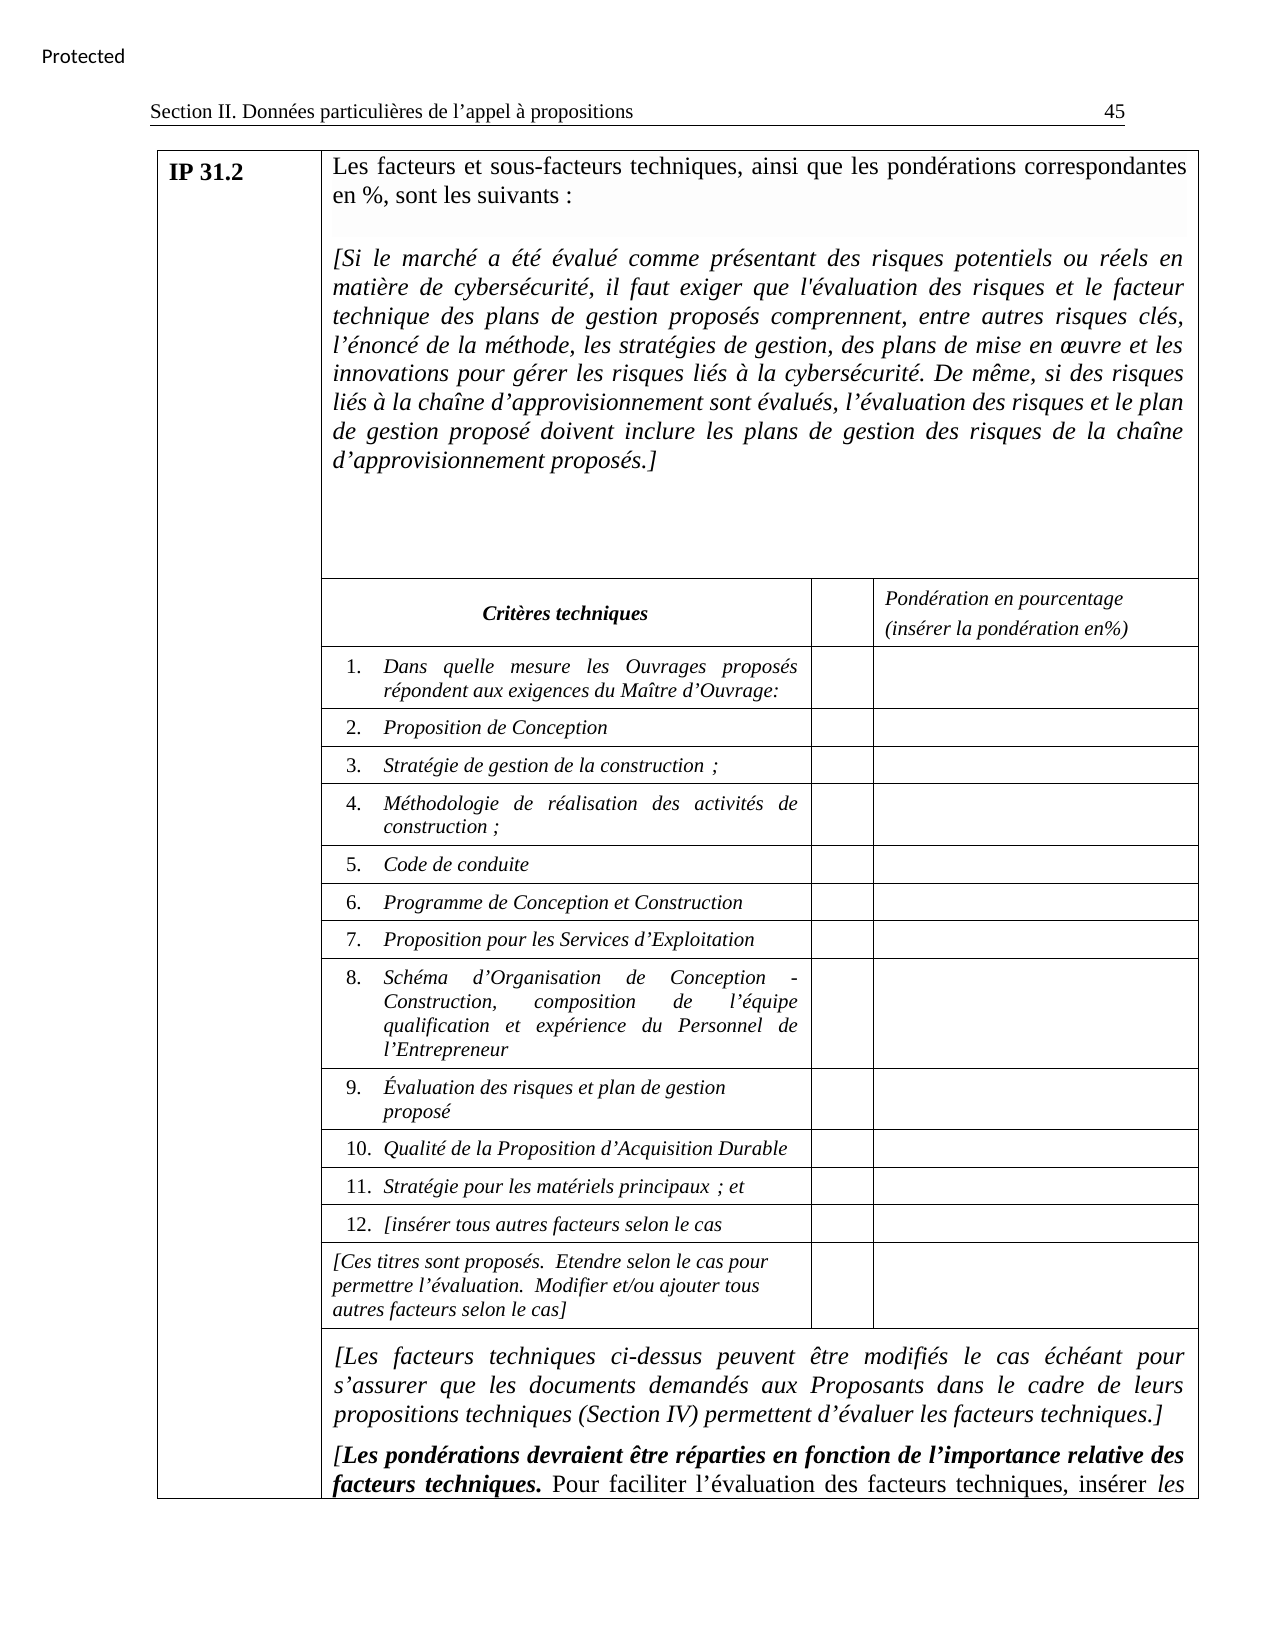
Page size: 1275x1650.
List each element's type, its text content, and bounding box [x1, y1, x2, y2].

table_cell [812, 1069, 873, 1129]
table_cell [812, 1205, 873, 1242]
table_cell [874, 647, 1198, 708]
table_cell [812, 1168, 873, 1204]
table_cell [812, 1243, 873, 1328]
table_cell [812, 1130, 873, 1167]
table_cell [812, 784, 873, 845]
table_cell [874, 959, 1198, 1067]
table_cell Schéma d’Organisation de Conception -Construction, composition de l’équipe qualification et expérience du Personnel de l’Entrepreneur [322, 959, 811, 1067]
table_cell Qualité de la Proposition d’Acquisition Durable [322, 1130, 811, 1167]
table_cell [812, 579, 873, 646]
table_cell [874, 846, 1198, 882]
table_cell [812, 921, 873, 958]
table_cell Code de conduite [322, 846, 811, 882]
table_cell [874, 921, 1198, 958]
table_cell [874, 1130, 1198, 1167]
table_cell [874, 709, 1198, 746]
table_cell [874, 1069, 1198, 1129]
table_cell [812, 647, 873, 708]
table_cell [812, 884, 873, 920]
table_cell Dans quelle mesure les Ouvrages proposés répondent aux exigences du Maître d’Ouvrage: [322, 647, 811, 708]
table_cell [812, 747, 873, 783]
table_cell Évaluation des risques et plan de gestion proposé [322, 1069, 811, 1129]
table_cell [874, 884, 1198, 920]
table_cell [322, 1329, 1198, 1497]
table_cell [874, 1243, 1198, 1328]
table_cell Proposition de Conception [322, 709, 811, 746]
table_cell Pondération en pourcentage (insérer la pondération en%) [874, 579, 1198, 646]
table_cell [874, 1168, 1198, 1204]
table_cell [874, 747, 1198, 783]
table_cell Critères techniques [322, 579, 811, 646]
table_cell [Ces titres sont proposés. Etendre selon le cas pour permettre l’évaluation. Modifier et/ou ajouter tous autres facteurs selon le cas] [322, 1243, 811, 1328]
table_cell Stratégie de gestion de la construction ; [322, 747, 811, 783]
table_cell [812, 959, 873, 1067]
table_cell Les facteurs et sous-facteurs techniques, ainsi que les pondérations correspondantes en %, sont les suivants : [Si le marché a été évalué comme présentant des risques potentiels ou réels en matière de cybersécurité, il faut exiger que l'évaluation des risques et le facteur technique des plans de gestion proposés comprennent, entre autres risques clés, l’énoncé de la méthode, les stratégies de gestion, des plans de mise en œuvre et les innovations pour gérer les risques liés à la cybersécurité. De même, si des risques liés à la chaîne d’approvisionnement sont évalués, l’évaluation des risques et le plan de gestion proposé doivent inclure les plans de gestion des risques de la chaîne d’approvisionnement proposés.] [322, 151, 1198, 578]
table_cell [812, 846, 873, 882]
table_cell Stratégie pour les matériels principaux ; et [322, 1168, 811, 1204]
table_cell Programme de Conception et Construction [322, 884, 811, 920]
table_cell [insérer tous autres facteurs selon le cas [322, 1205, 811, 1242]
table_cell IP 31.2 [158, 151, 321, 1497]
table_cell [812, 709, 873, 746]
table_cell Méthodologie de réalisation des activités de construction ; [322, 784, 811, 845]
table_cell Proposition pour les Services d’Exploitation [322, 921, 811, 958]
table_cell [874, 1205, 1198, 1242]
table_cell [874, 784, 1198, 845]
